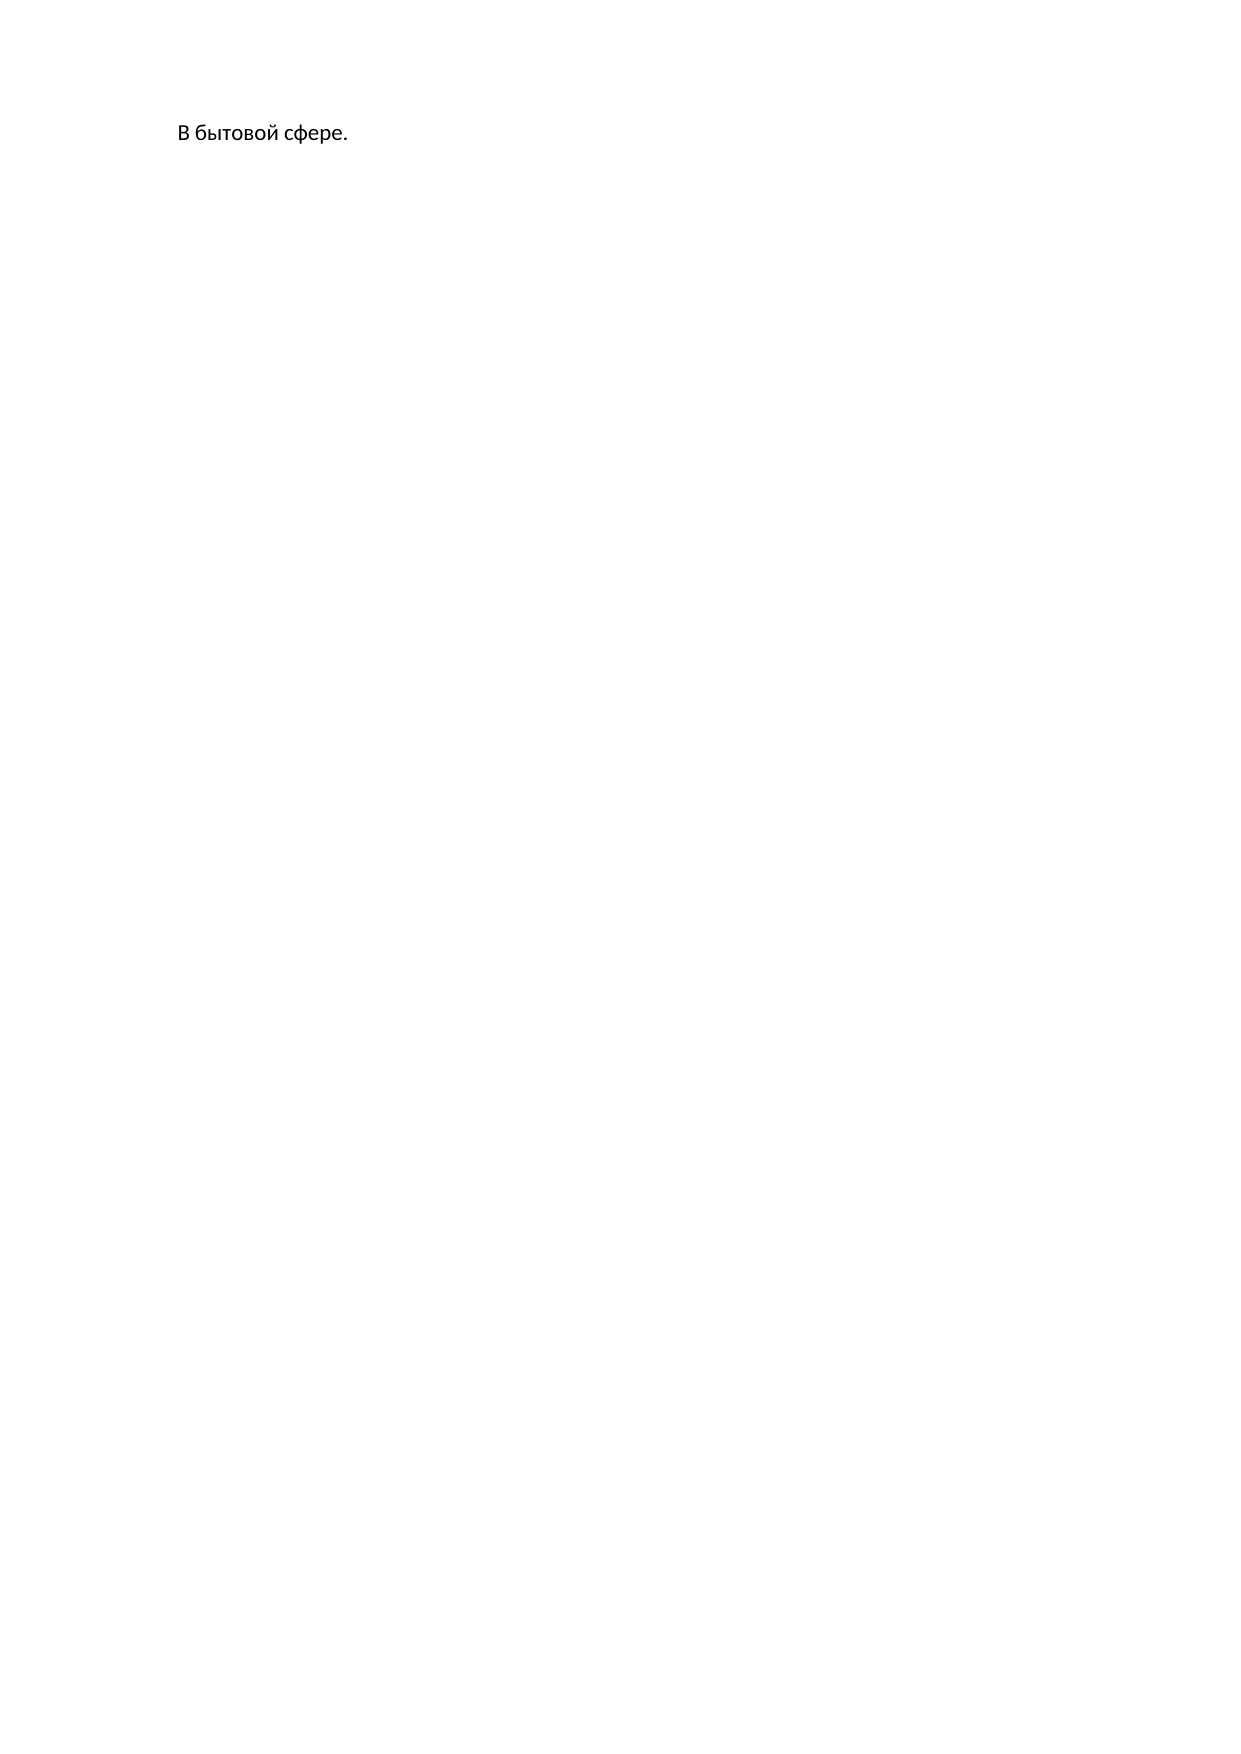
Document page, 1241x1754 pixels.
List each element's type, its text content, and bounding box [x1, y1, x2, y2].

text В бытовой сфере. [177, 118, 1152, 146]
